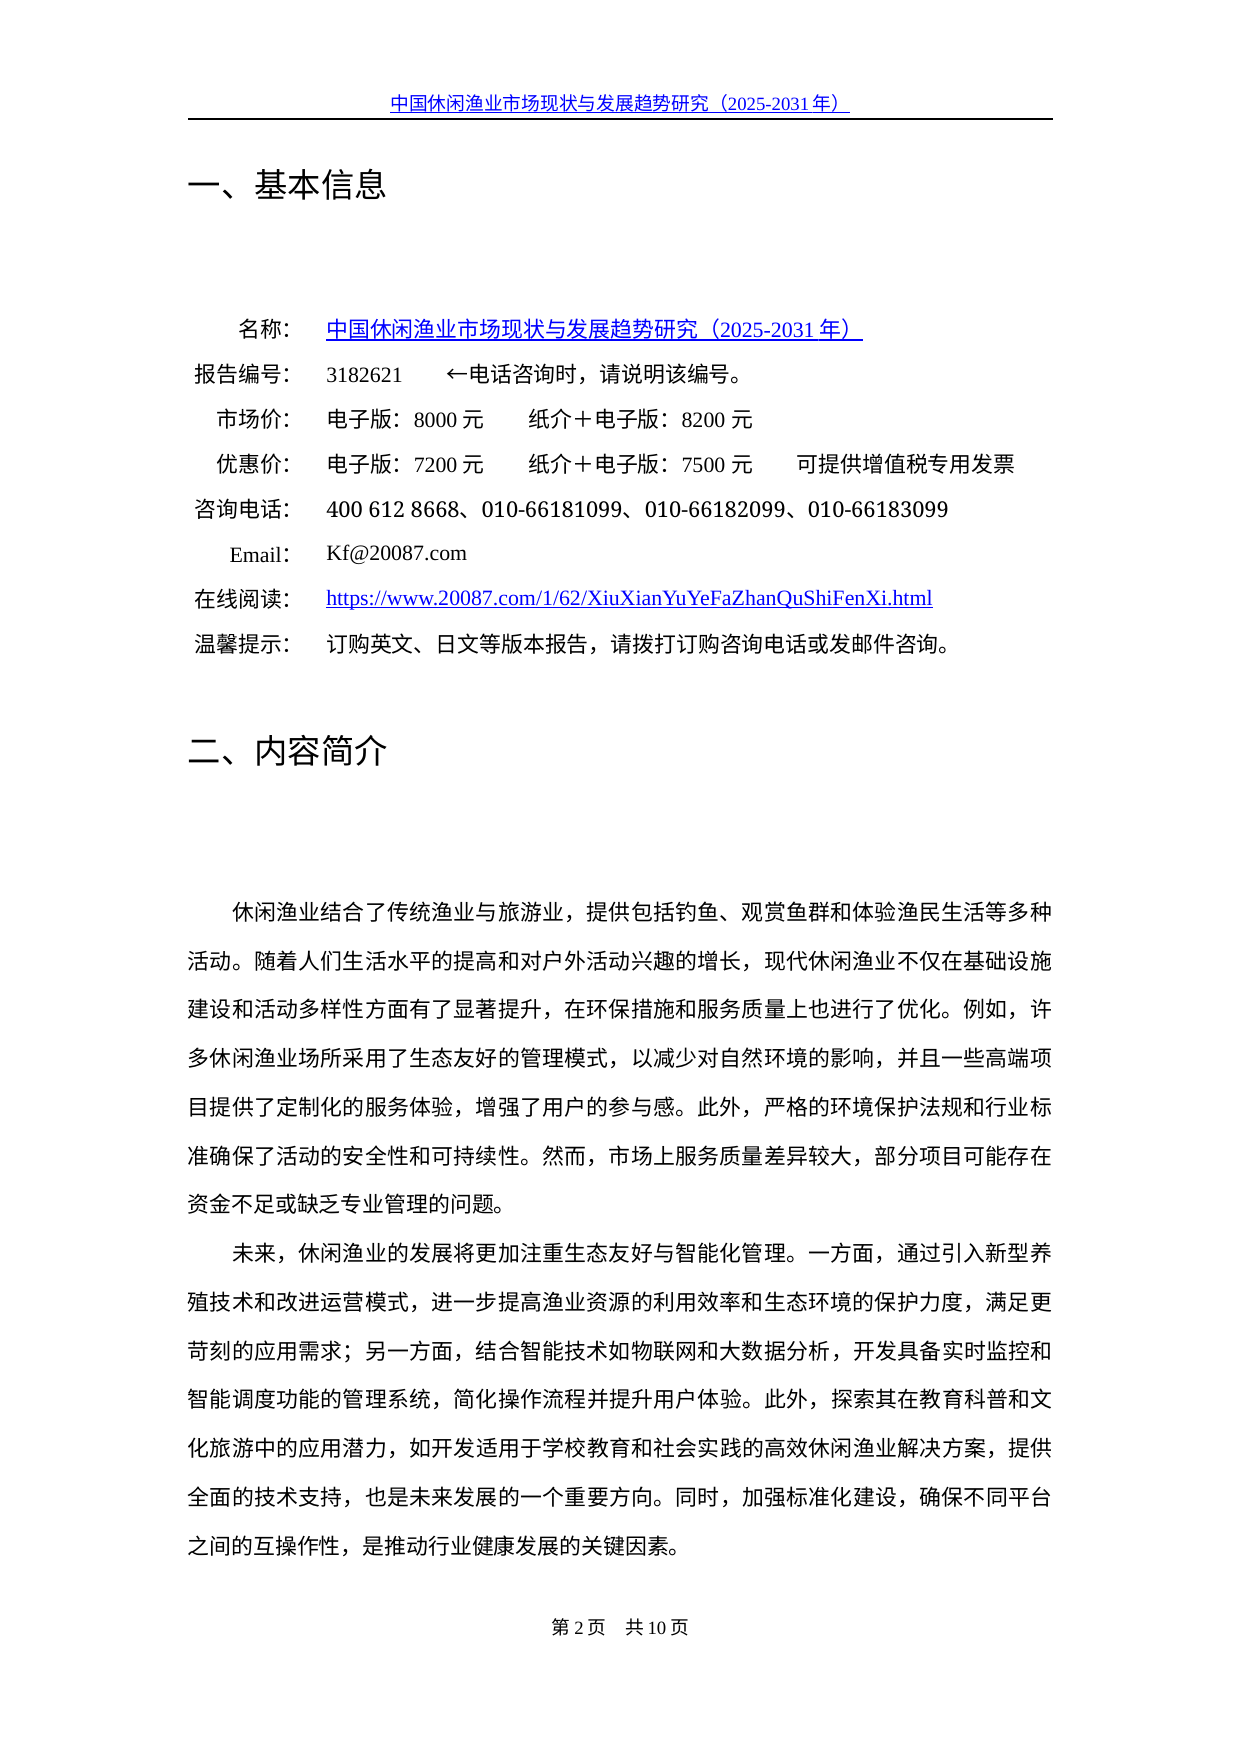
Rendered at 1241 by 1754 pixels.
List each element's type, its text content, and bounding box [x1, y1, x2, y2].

table_cell 电子版：7200 元 纸介＋电子版：7500 元 可提供增值税专用发票 [315, 447, 1073, 492]
title 一、基本信息 [187, 150, 1053, 215]
table_header 名称： [167, 312, 315, 357]
table_cell Kf@20087.com [315, 537, 1073, 582]
table_cell 400 612 8668、010-66181099、010-66182099、010-66183099 [315, 492, 1073, 537]
table_cell 电子版：8000 元 纸介＋电子版：8200 元 [315, 402, 1073, 447]
title 二、内容简介 [187, 717, 1053, 782]
table_cell 3182621 ←电话咨询时，请说明该编号。 [315, 357, 1073, 402]
table_cell 优惠价： [167, 447, 315, 492]
table_header 中国休闲渔业市场现状与发展趋势研究（2025-2031年） [315, 312, 1073, 357]
table_cell 报告编号： [167, 357, 315, 402]
table_cell 温馨提示： [167, 627, 315, 672]
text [187, 894, 1053, 1561]
table_cell Email： [167, 537, 315, 582]
table_cell 订购英文、日文等版本报告，请拨打订购咨询电话或发邮件咨询。 [315, 627, 1073, 672]
table_cell 市场价： [167, 402, 315, 447]
table_cell [315, 582, 1073, 627]
table_cell 在线阅读： [167, 582, 315, 627]
table_cell 咨询电话： [167, 492, 315, 537]
